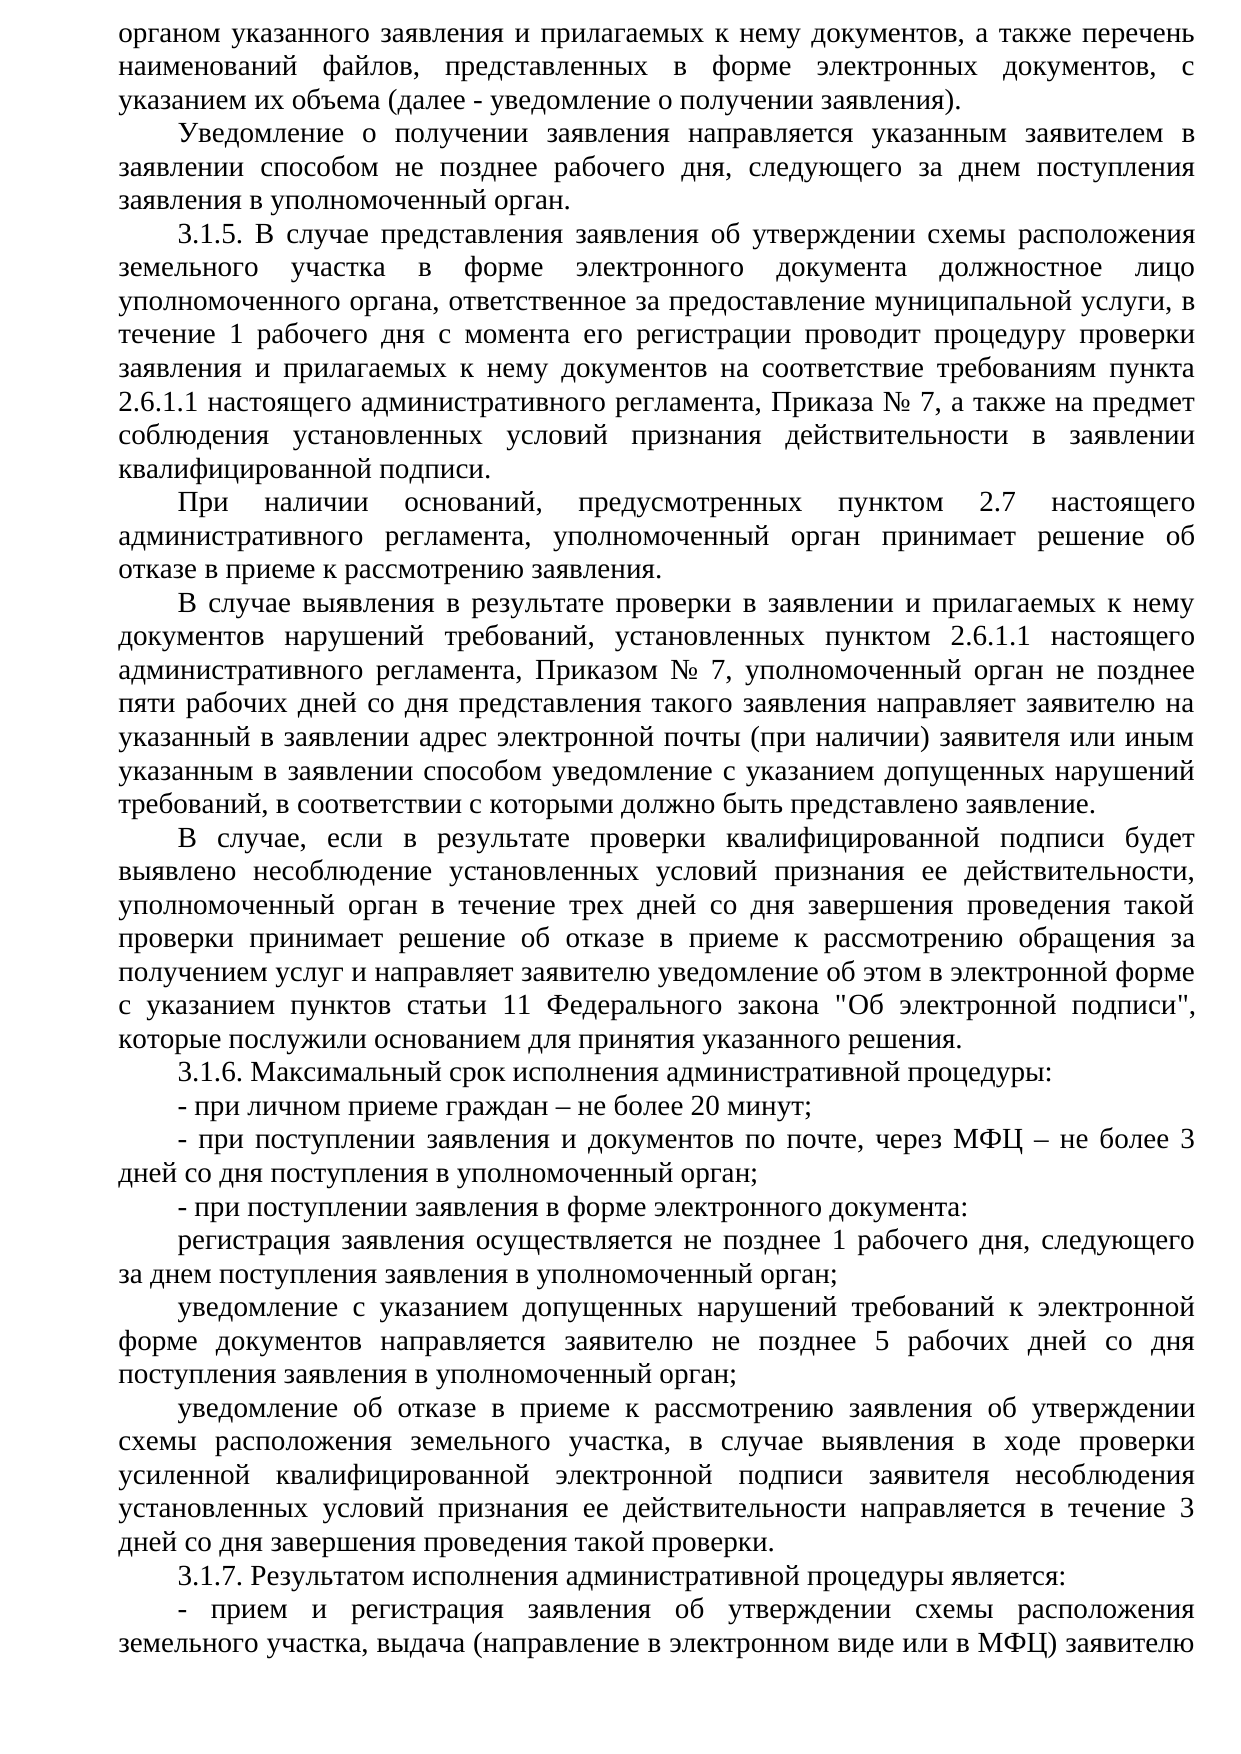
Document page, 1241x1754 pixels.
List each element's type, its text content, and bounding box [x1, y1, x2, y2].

text уведомление с указанием допущенных нарушений требований к электронной форме документов направляется заявителю не позднее 5 рабочих дней со дня поступления заявления в уполномоченный орган; [118, 1289, 1196, 1390]
text регистрация заявления осуществляется не позднее 1 рабочего дня, следующего за днем поступления заявления в уполномоченный орган; [118, 1222, 1196, 1289]
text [118, 15, 1196, 115]
text - при поступлении заявления и документов по почте, через МФЦ – не более 3 дней со дня поступления в уполномоченный орган; [118, 1122, 1196, 1189]
text 3.1.6. Максимальный срок исполнения административной процедуры: [118, 1054, 1196, 1088]
text 3.1.7. Результатом исполнения административной процедуры является: [118, 1558, 1196, 1591]
text В случае, если в результате проверки квалифицированной подписи будет выявлено несоблюдение установленных условий признания ее действительности, уполномоченный орган в течение трех дней со дня завершения проведения такой проверки принимает решение об отказе в приеме к рассмотрению обращения за получением услуг и направляет заявителю уведомление об этом в электронной форме с указанием пунктов статьи 11 Федерального закона "Об электронной подписи", которые послужили основанием для принятия указанного решения. [118, 820, 1196, 1054]
text Уведомление о получении заявления направляется указанным заявителем в заявлении способом не позднее рабочего дня, следующего за днем поступления заявления в уполномоченный орган. [118, 115, 1196, 216]
text - при поступлении заявления в форме электронного документа: [118, 1189, 1196, 1222]
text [118, 1591, 1196, 1658]
text - при личном приеме граждан – не более 20 минут; [118, 1088, 1196, 1122]
text 3.1.5. В случае представления заявления об утверждении схемы расположения земельного участка в форме электронного документа должностное лицо уполномоченного органа, ответственное за предоставление муниципальной услуги, в течение 1 рабочего дня с момента его регистрации проводит процедуру проверки заявления и прилагаемых к нему документов на соответствие требованиям пункта 2.6.1.1 настоящего административного регламента, Приказа № 7, а также на предмет соблюдения установленных условий признания действительности в заявлении квалифицированной подписи. [118, 216, 1196, 484]
text уведомление об отказе в приеме к рассмотрению заявления об утверждении схемы расположения земельного участка, в случае выявления в ходе проверки усиленной квалифицированной электронной подписи заявителя несоблюдения установленных условий признания ее действительности направляется в течение 3 дней со дня завершения проведения такой проверки. [118, 1390, 1196, 1558]
text В случае выявления в результате проверки в заявлении и прилагаемых к нему документов нарушений требований, установленных пунктом 2.6.1.1 настоящего административного регламента, Приказом № 7, уполномоченный орган не позднее пяти рабочих дней со дня представления такого заявления направляет заявителю на указанный в заявлении адрес электронной почты (при наличии) заявителя или иным указанным в заявлении способом уведомление с указанием допущенных нарушений требований, в соответствии с которыми должно быть представлено заявление. [118, 585, 1196, 820]
text При наличии оснований, предусмотренных пунктом 2.7 настоящего административного регламента, уполномоченный орган принимает решение об отказе в приеме к рассмотрению заявления. [118, 484, 1196, 585]
